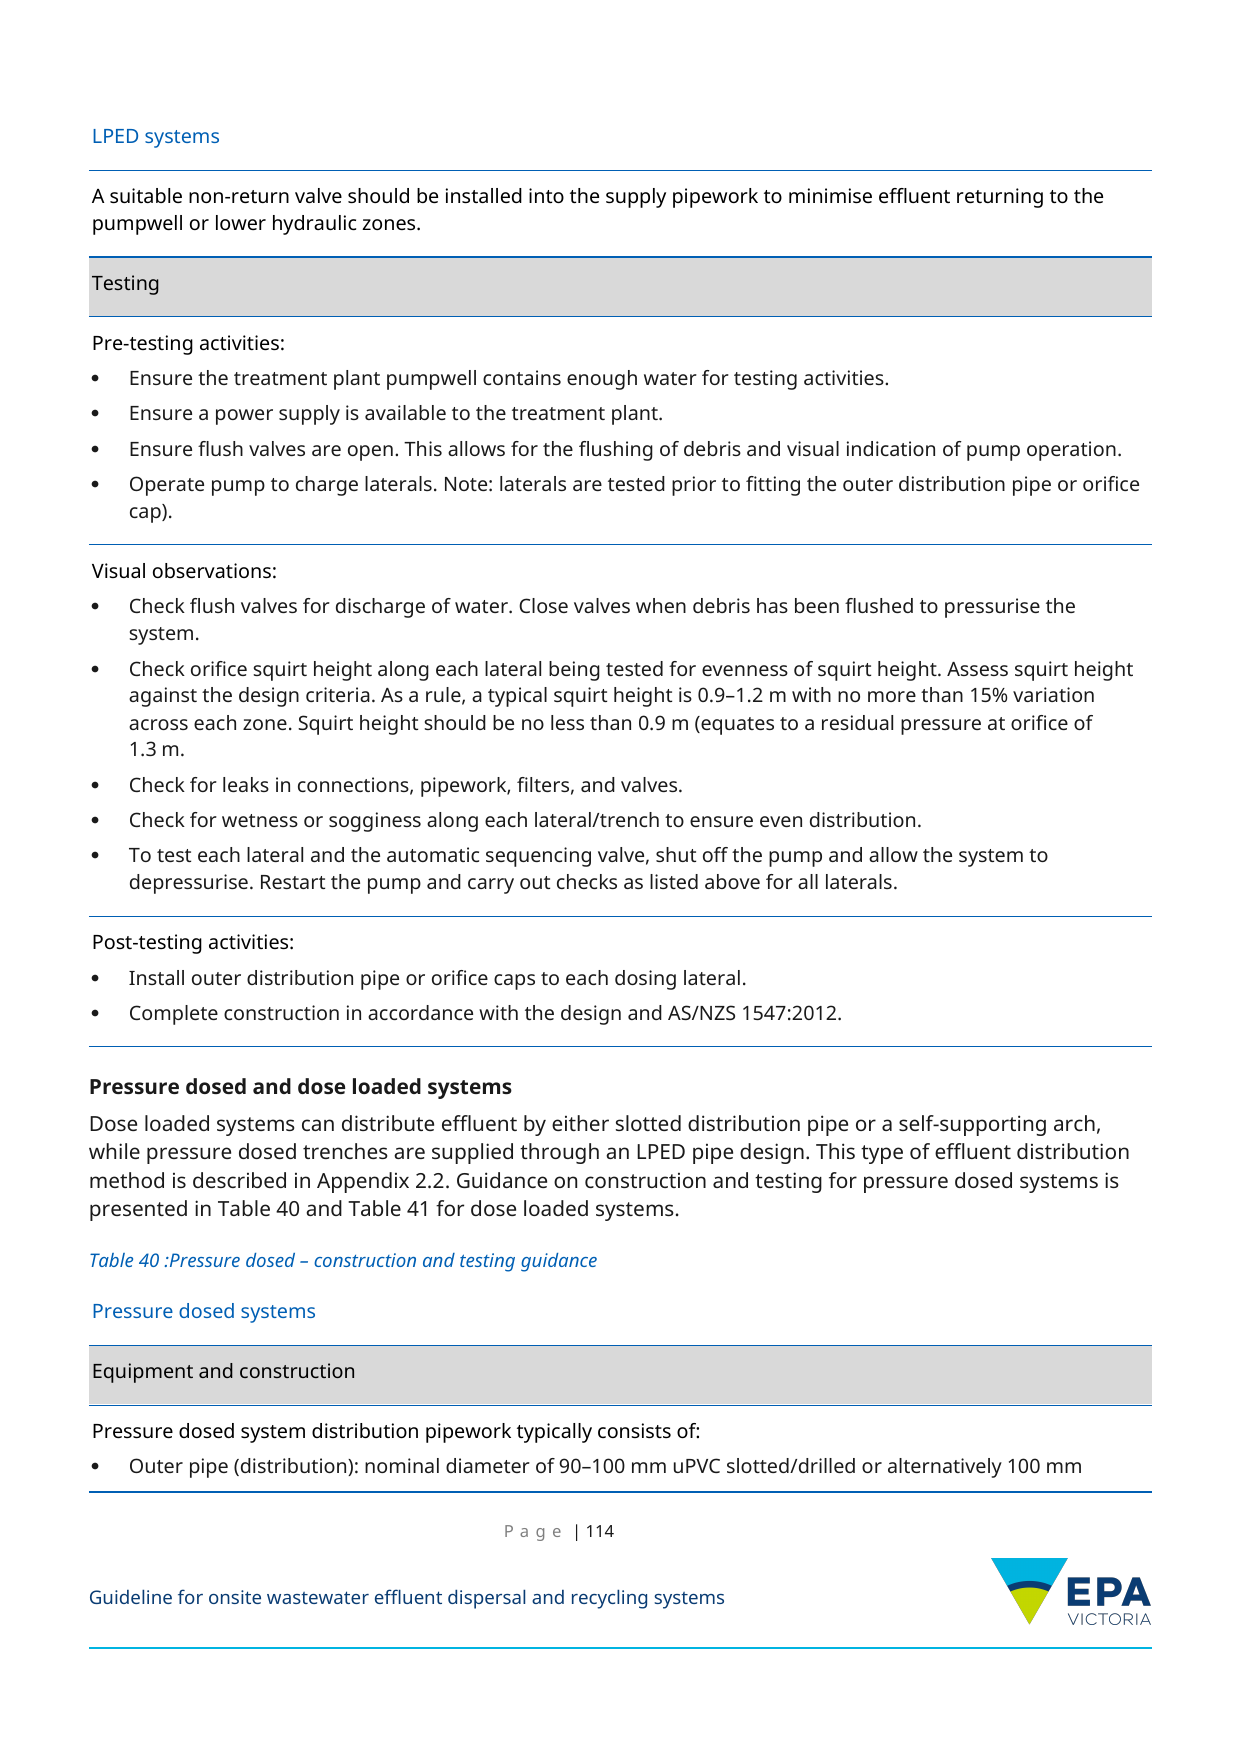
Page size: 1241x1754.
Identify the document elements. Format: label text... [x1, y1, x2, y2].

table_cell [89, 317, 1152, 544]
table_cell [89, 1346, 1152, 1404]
text Table 40 :Pressure dosed – construction and testing guidance [89, 1248, 1152, 1273]
subtitle Pressure dosed and dose loaded systems [89, 1072, 1152, 1101]
text Dose loaded systems can distribute effluent by either slotted distribution pipe or a self-supporting arch, while pressure dosed trenches are supplied through an LPED pipe design. This type of effluent distribution method is described in Appendix 2.2. Guidance on construction and testing for pressure dosed systems is presented in Table 40 and Table 41 for dose loaded systems. [89, 1109, 1152, 1223]
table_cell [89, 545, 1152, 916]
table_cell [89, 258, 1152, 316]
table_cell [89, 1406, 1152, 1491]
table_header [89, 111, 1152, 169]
picture [991, 1558, 1151, 1625]
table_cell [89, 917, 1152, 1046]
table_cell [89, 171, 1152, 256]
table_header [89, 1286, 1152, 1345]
